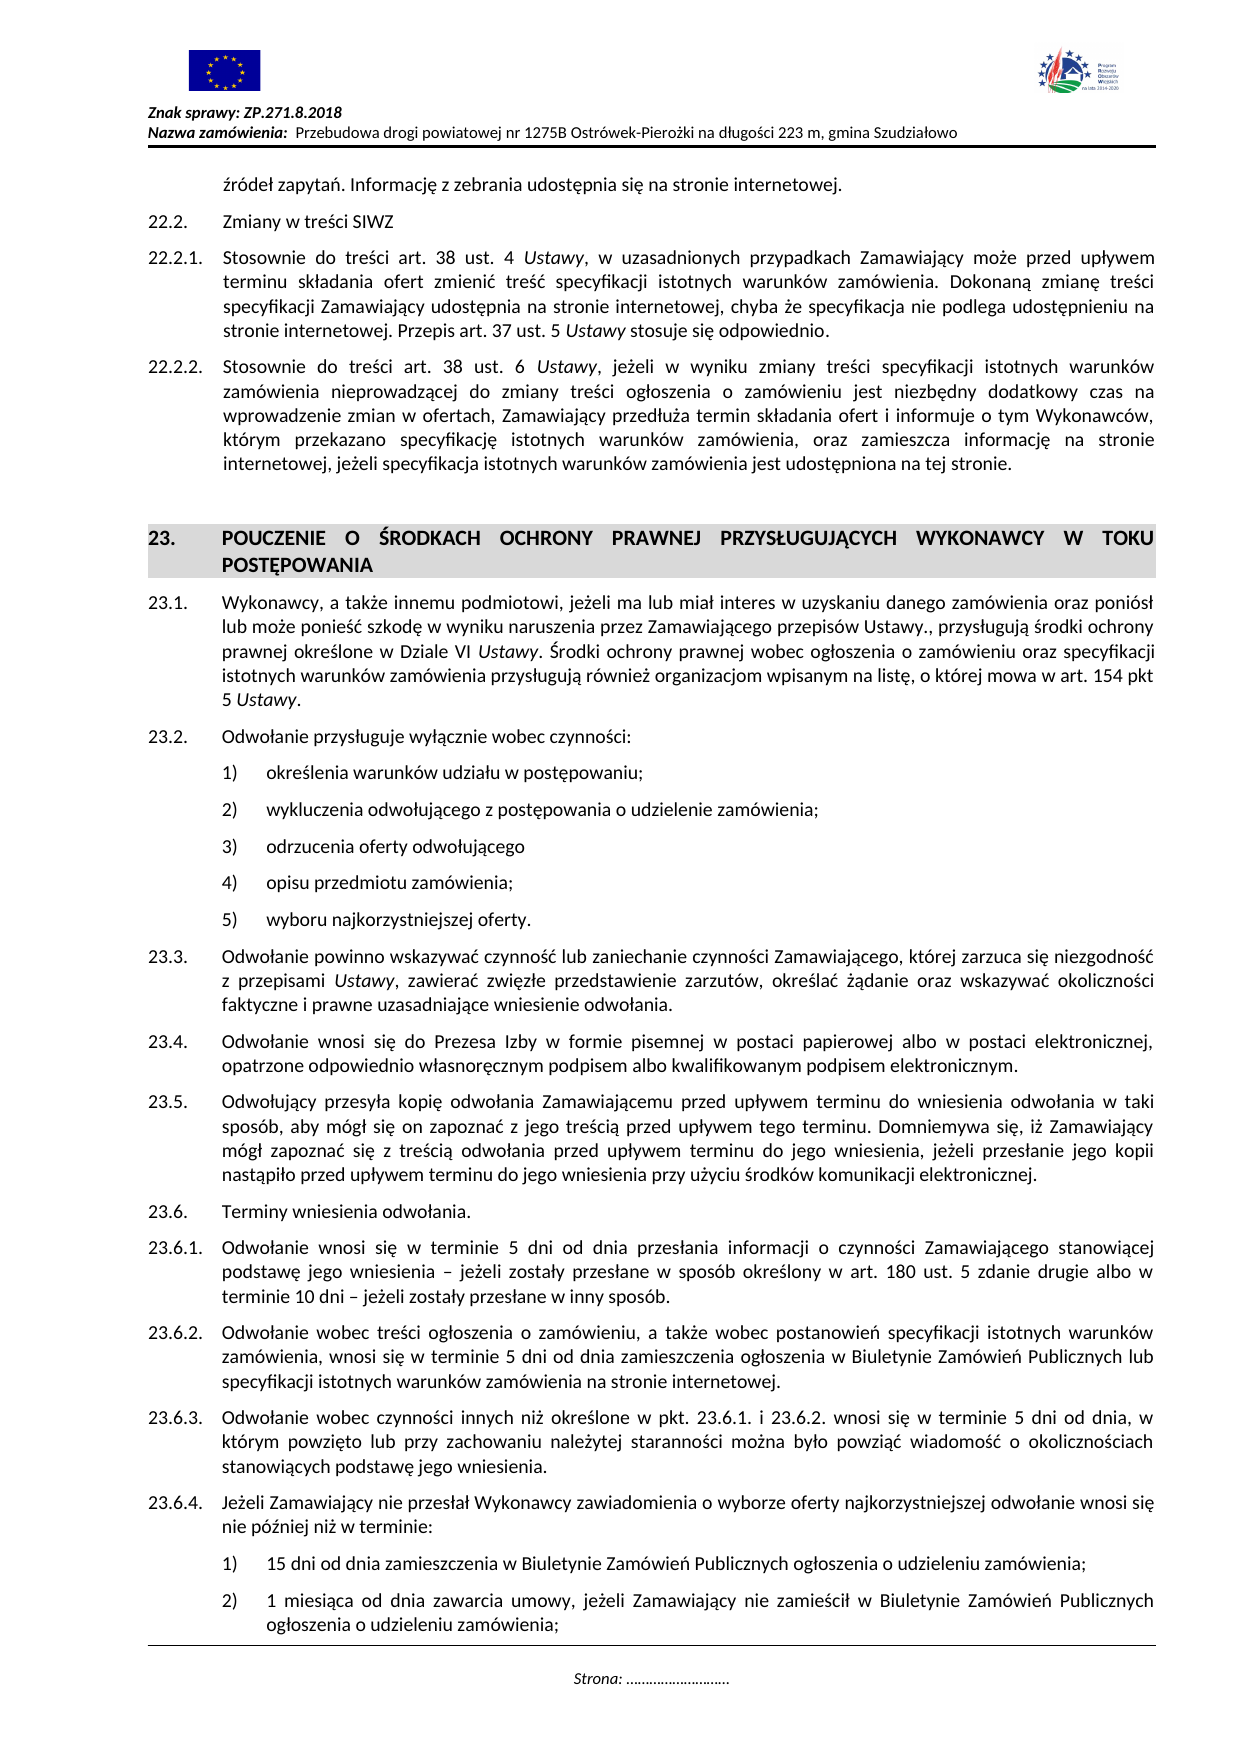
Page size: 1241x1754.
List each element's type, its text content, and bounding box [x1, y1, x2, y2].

text 23.6. Terminy wniesienia odwołania. [148, 1199, 1156, 1223]
text 23.4. Odwołanie wnosi się do Prezesa Izby w formie pisemnej w postaci papierowej albo w postaci elektronicznej, opatrzone odpowiednio własnoręcznym podpisem albo kwalifikowanym podpisem elektronicznym. [148, 1029, 1156, 1077]
text 3) odrzucenia oferty odwołującego [222, 834, 1156, 858]
text 23.2. Odwołanie przysługuje wyłącznie wobec czynności: [148, 724, 1156, 748]
text 23.6.4. Jeżeli Zamawiający nie przesłał Wykonawcy zawiadomienia o wyborze oferty najkorzystniejszej odwołanie wnosi się nie później niż w terminie: [148, 1490, 1156, 1539]
subtitle 23. Pouczenie o Środkach ochrony prawnej przysługujących wykonawcy w toku postępowania [148, 524, 1156, 578]
text 23.6.2. Odwołanie wobec treści ogłoszenia o zamówieniu, a także wobec postanowień specyfikacji istotnych warunków zamówienia, wnosi się w terminie 5 dni od dnia zamieszczenia ogłoszenia w Biuletynie Zamówień Publicznych lub specyfikacji istotnych warunków zamówienia na stronie internetowej. [148, 1320, 1156, 1393]
text 22.2.2. Stosownie do treści art. 38 ust. 6 Ustawy, jeżeli w wyniku zmiany treści specyfikacji istotnych warunków zamówienia nieprowadzącej do zmiany treści ogłoszenia o zamówieniu jest niezbędny dodatkowy czas na wprowadzenie zmian w ofertach, Zamawiający przedłuża termin składania ofert i informuje o tym Wykonawców, którym przekazano specyfikację istotnych warunków zamówienia, oraz zamieszcza informację na stronie internetowej, jeżeli specyfikacja istotnych warunków zamówienia jest udostępniona na tej stronie. [148, 354, 1156, 475]
text 23.6.1. Odwołanie wnosi się w terminie 5 dni od dnia przesłania informacji o czynności Zamawiającego stanowiącej podstawę jego wniesienia – jeżeli zostały przesłane w sposób określony w art. 180 ust. 5 zdanie drugie albo w terminie 10 dni – jeżeli zostały przesłane w inny sposób. [148, 1235, 1156, 1308]
text 22.2.1. Stosownie do treści art. 38 ust. 4 Ustawy, w uzasadnionych przypadkach Zamawiający może przed upływem terminu składania ofert zmienić treść specyfikacji istotnych warunków zamówienia. Dokonaną zmianę treści specyfikacji Zamawiający udostępnia na stronie internetowej, chyba że specyfikacja nie podlega udostępnieniu na stronie internetowej. Przepis art. 37 ust. 5 Ustawy stosuje się odpowiednio. [148, 245, 1156, 342]
text 2) wykluczenia odwołującego z postępowania o udzielenie zamówienia; [222, 797, 1156, 821]
text 23.5. Odwołujący przesyła kopię odwołania Zamawiającemu przed upływem terminu do wniesienia odwołania w taki sposób, aby mógł się on zapoznać z jego treścią przed upływem tego terminu. Domniemywa się, iż Zamawiający mógł zapoznać się z treścią odwołania przed upływem terminu do jego wniesienia, jeżeli przesłanie jego kopii nastąpiło przed upływem terminu do jego wniesienia przy użyciu środków komunikacji elektronicznej. [148, 1089, 1156, 1186]
text 1) określenia warunków udziału w postępowaniu; [222, 760, 1156, 784]
text 22.2. Zmiany w treści SIWZ [148, 209, 1156, 233]
text 23.1. Wykonawcy, a także innemu podmiotowi, jeżeli ma lub miał interes w uzyskaniu danego zamówienia oraz poniósł lub może ponieść szkodę w wyniku naruszenia przez Zamawiającego przepisów Ustawy., przysługują środki ochrony prawnej określone w Dziale VI Ustawy. Środki ochrony prawnej wobec ogłoszenia o zamówieniu oraz specyfikacji istotnych warunków zamówienia przysługują również organizacjom wpisanym na listę, o której mowa w art. 154 pkt 5 Ustawy. [148, 590, 1156, 711]
text 23.6.3. Odwołanie wobec czynności innych niż określone w pkt. 23.6.1. i 23.6.2. wnosi się w terminie 5 dni od dnia, w którym powzięto lub przy zachowaniu należytej staranności można było powziąć wiadomość o okolicznościach stanowiących podstawę jego wniesienia. [148, 1405, 1156, 1478]
picture [188, 50, 261, 91]
text 1) 15 dni od dnia zamieszczenia w Biuletynie Zamówień Publicznych ogłoszenia o udzieleniu zamówienia; [222, 1551, 1156, 1575]
text 4) opisu przedmiotu zamówienia; [222, 870, 1156, 894]
text 23.3. Odwołanie powinno wskazywać czynność lub zaniechanie czynności Zamawiającego, której zarzuca się niezgodność z przepisami Ustawy, zawierać zwięzłe przedstawienie zarzutów, określać żądanie oraz wskazywać okoliczności faktyczne i prawne uzasadniające wniesienie odwołania. [148, 944, 1156, 1016]
text 2) 1 miesiąca od dnia zawarcia umowy, jeżeli Zamawiający nie zamieścił w Biuletynie Zamówień Publicznych ogłoszenia o udzieleniu zamówienia; [222, 1588, 1156, 1636]
text 5) wyboru najkorzystniejszej oferty. [222, 907, 1156, 931]
